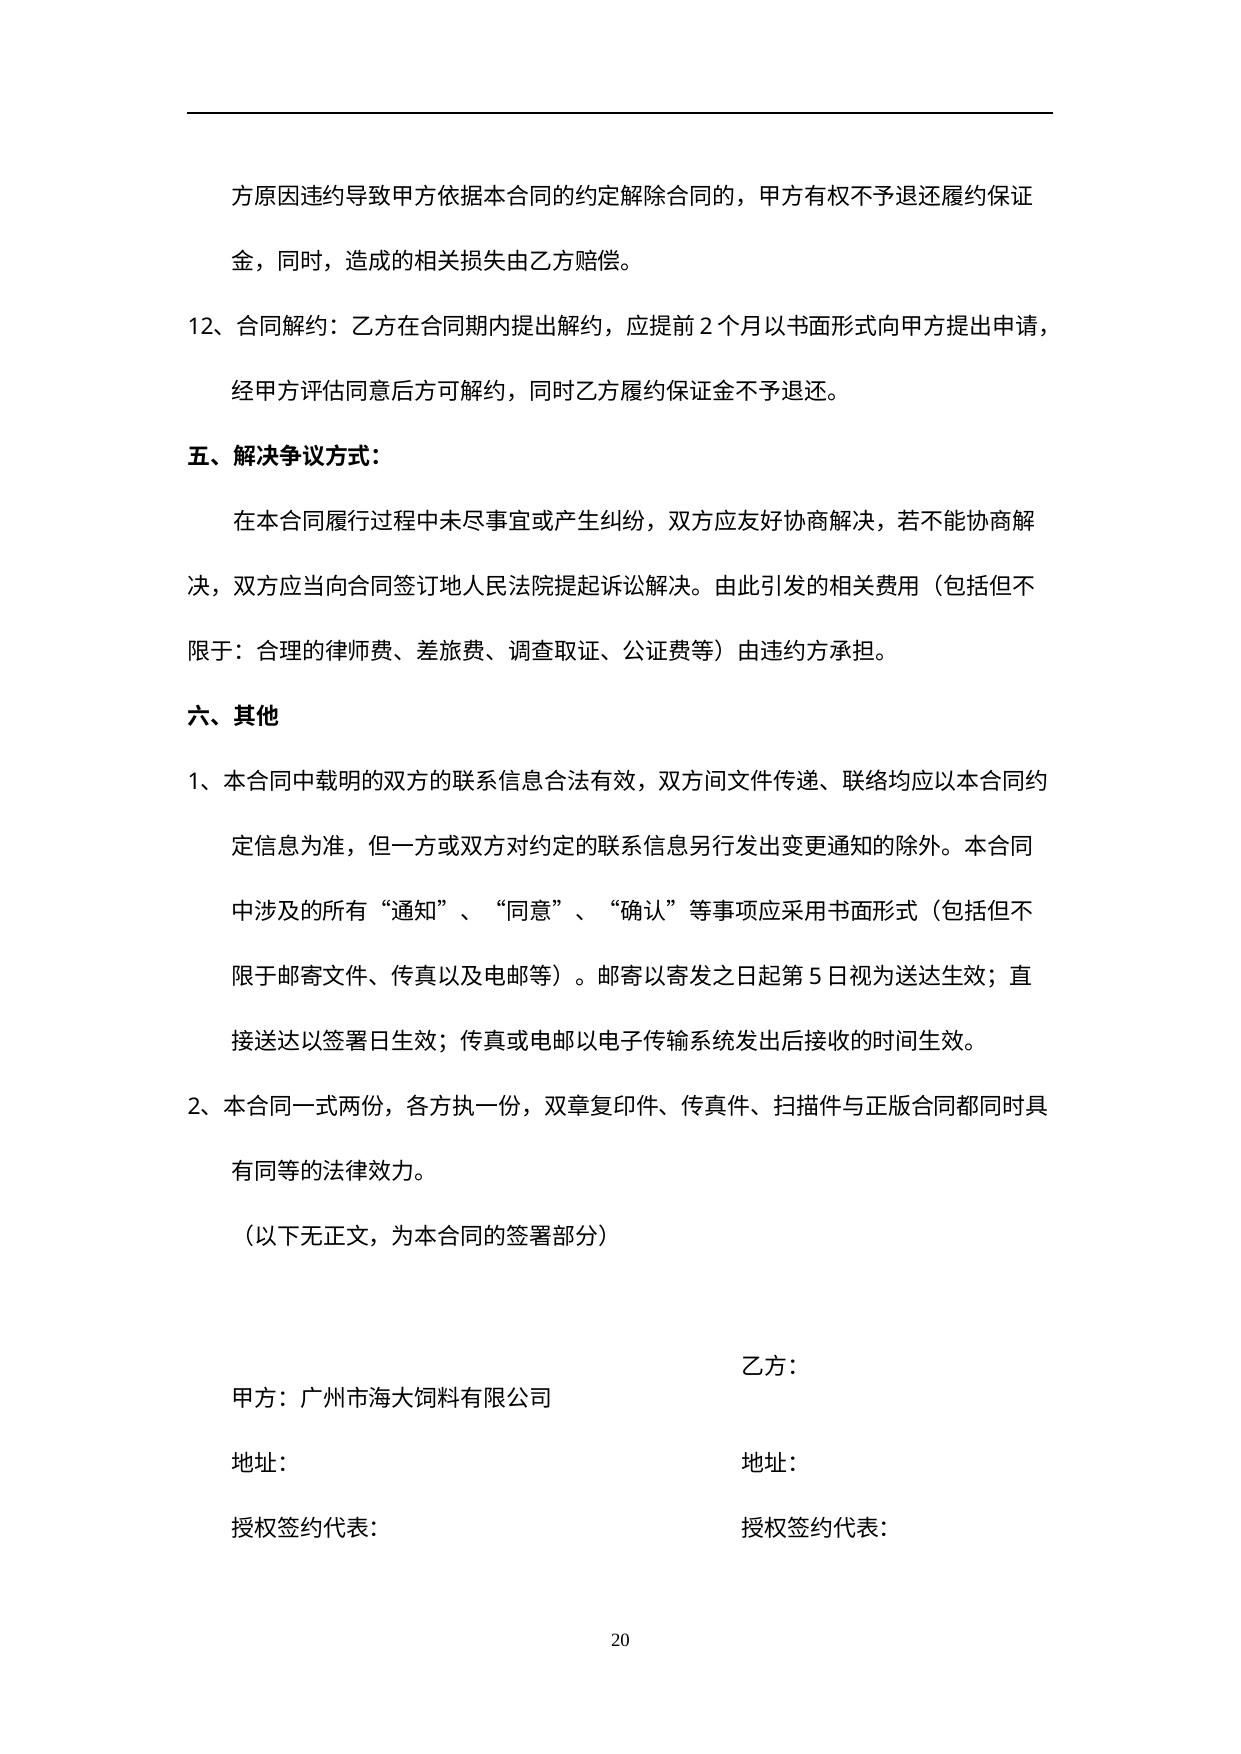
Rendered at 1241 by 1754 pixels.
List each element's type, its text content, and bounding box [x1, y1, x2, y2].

list 解决争议方式： [187, 422, 1053, 487]
table_header 乙方： [730, 1202, 1240, 1429]
table_cell 地址： [220, 1430, 730, 1494]
list 合同解约：乙方在合同期内提出解约，应提前2个月以书面形式向甲方提出申请，经甲方评估同意后方可解约，同时乙方履约保证金不予退还。 [187, 292, 1053, 422]
list 其他 [187, 682, 1053, 747]
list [187, 162, 1053, 292]
table_cell 授权签约代表： [220, 1495, 730, 1559]
table_cell 地址： [730, 1430, 1240, 1494]
list 本合同中载明的双方的联系信息合法有效，双方间文件传递、联络均应以本合同约定信息为准，但一方或双方对约定的联系信息另行发出变更通知的除外。本合同中涉及的所有“通知”、“同意”、“确认”等事项应采用书面形式（包括但不限于邮寄文件、传真以及电邮等）。邮寄以寄发之日起第5日视为送达生效；直接送达以签署日生效；传真或电邮以电子传输系统发出后接收的时间生效。 [187, 747, 1053, 1072]
table_header （以下无正文，为本合同的签署部分） 甲方：广州市海大饲料有限公司 [220, 1202, 730, 1429]
text 在本合同履行过程中未尽事宜或产生纠纷，双方应友好协商解决，若不能协商解决，双方应当向合同签订地人民法院提起诉讼解决。由此引发的相关费用（包括但不限于：合理的律师费、差旅费、调查取证、公证费等）由违约方承担。 [187, 487, 1053, 682]
table_cell 授权签约代表： [730, 1495, 1240, 1559]
list 本合同一式两份，各方执一份，双章复印件、传真件、扫描件与正版合同都同时具有同等的法律效力。 [187, 1072, 1053, 1202]
